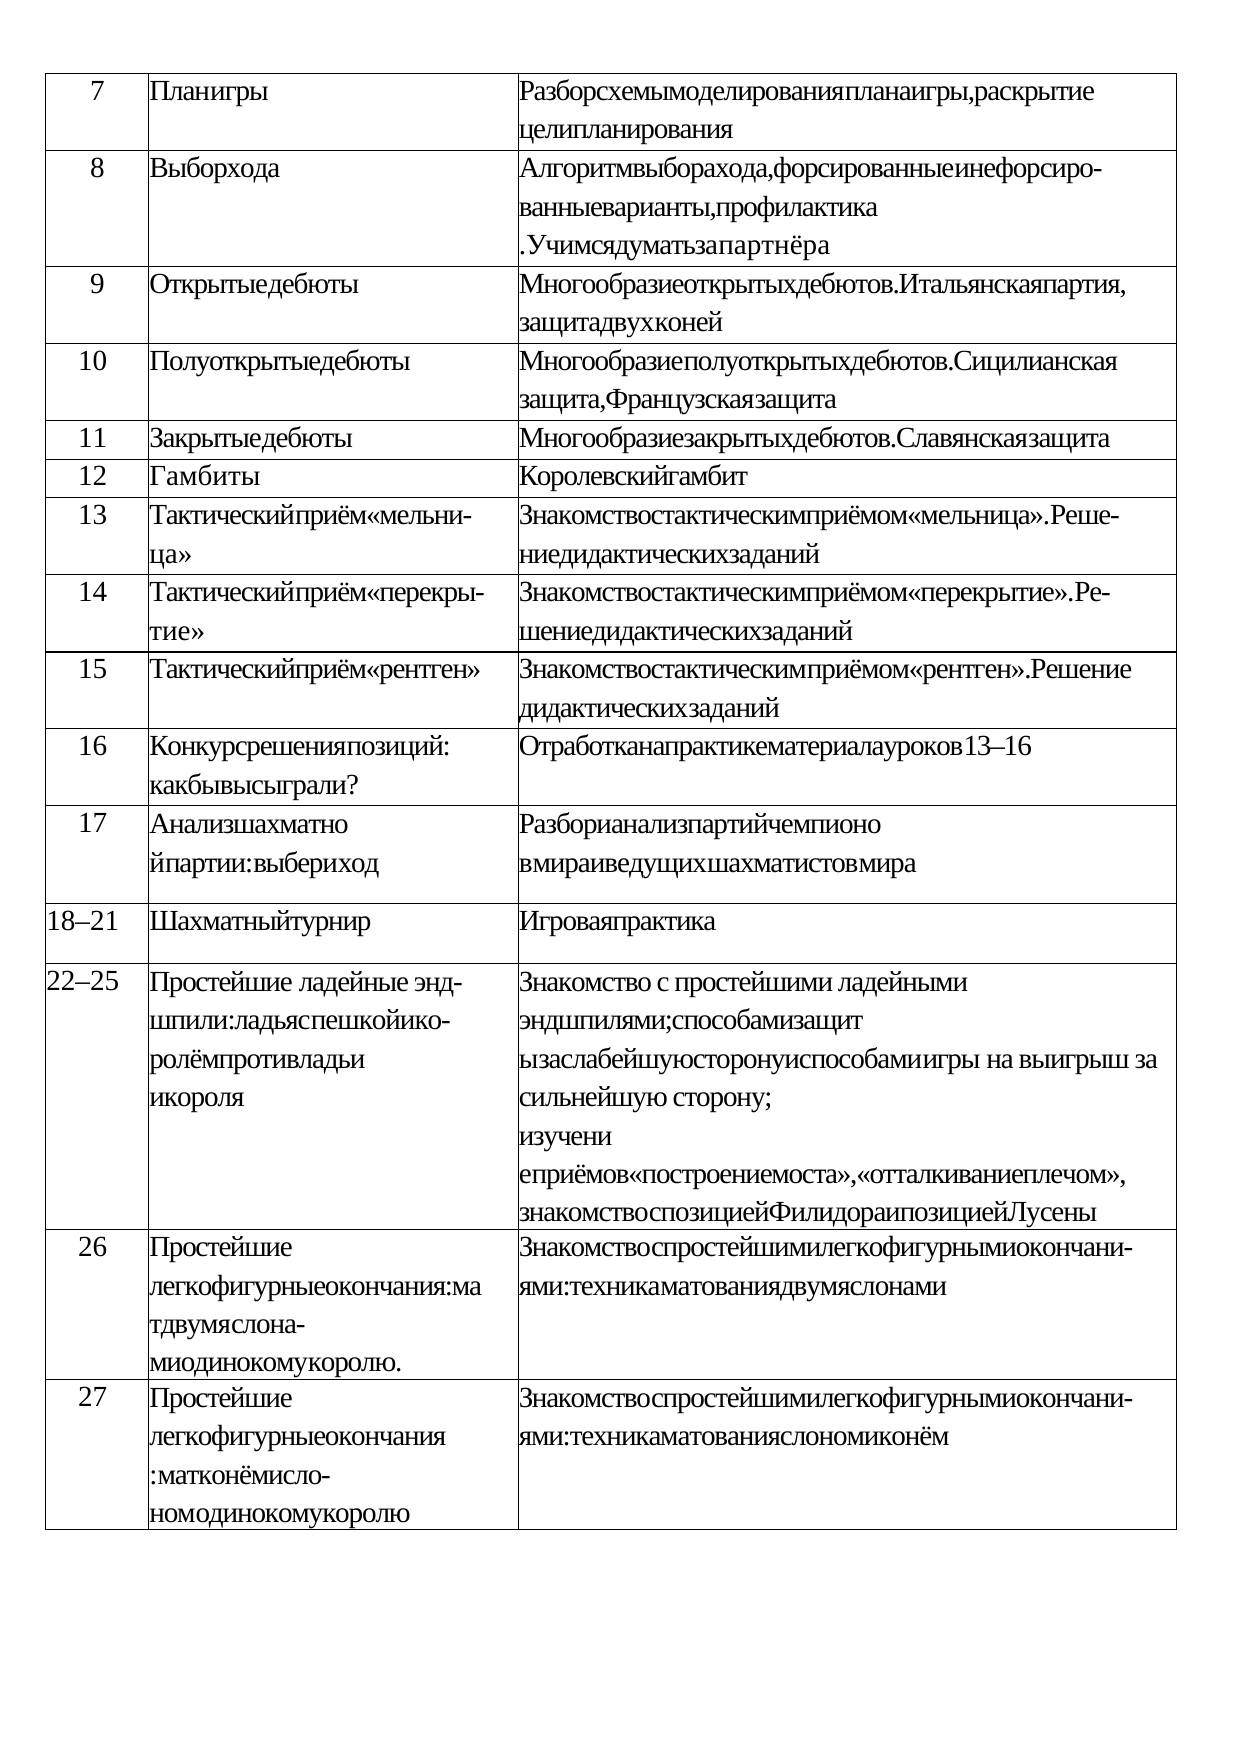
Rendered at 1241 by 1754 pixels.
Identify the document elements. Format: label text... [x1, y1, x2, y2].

table_cell Знакомствостактическимприёмом«рентген».Решение дидактическихзаданий [519, 653, 1176, 728]
table_cell 16 [46, 729, 148, 805]
table_cell Разборианализпартийчемпионовмираиведущихшахматистовмира [519, 806, 1176, 903]
table_cell 9 [46, 267, 148, 343]
table_cell Знакомство с простейшими ладейными эндшпилями;способамизащитызаслабейшуюсторонуиспособамиигры на выигрыш за сильнейшую сторону; изучениеприёмов«построениемоста»,«отталкиваниеплечом», знакомствоспозициейФилидораипозициейЛусены [519, 964, 1176, 1228]
table_cell Выборхода [149, 151, 518, 266]
table_cell Знакомствоспростейшимилегкофигурнымиокончани-ями:техникаматованиядвумяслонами [519, 1230, 1176, 1379]
table_cell 17 [46, 806, 148, 903]
table_cell Анализшахматнойпартии:выбериход [149, 806, 518, 903]
table_header Планигры [149, 74, 518, 150]
table_cell Многообразиеоткрытыхдебютов.Итальянскаяпартия, защитадвухконей [519, 267, 1176, 343]
table_cell Конкурсрешенияпозиций: какбывысыграли? [149, 729, 518, 805]
table_header 7 [46, 74, 148, 150]
table_cell Гамбиты [149, 460, 518, 497]
table_cell 10 [46, 344, 148, 420]
table_cell Алгоритмвыборахода,форсированныеинефорсиро- ванныеварианты,профилактика.Учимсядуматьзапартнёра [519, 151, 1176, 266]
table_cell Тактическийприём«рентген» [149, 653, 518, 728]
table_cell Отработканапрактикематериалауроков13–16 [519, 729, 1176, 805]
table_cell Полуоткрытыедебюты [149, 344, 518, 420]
table_cell Игроваяпрактика [519, 904, 1176, 963]
table_cell 12 [46, 460, 148, 497]
table_cell 14 [46, 575, 148, 651]
table_cell Многообразиеполуоткрытыхдебютов.Сицилианская защита,Французскаязащита [519, 344, 1176, 420]
table_cell 27 [46, 1380, 148, 1529]
table_header Разборсхемымоделированияпланаигры,раскрытие целипланирования [519, 74, 1176, 150]
table_cell 11 [46, 421, 148, 458]
table_cell Простейшие легкофигурныеокончания:матдвумяслона- миодинокомукоролю. [149, 1230, 518, 1379]
table_cell Тактическийприём«перекры- тие» [149, 575, 518, 651]
table_cell Королевскийгамбит [519, 460, 1176, 497]
table_cell 8 [46, 151, 148, 266]
table_cell Знакомствоспростейшимилегкофигурнымиокончани-ями:техникаматованияслономиконём [519, 1380, 1176, 1529]
table_cell 13 [46, 498, 148, 574]
table_cell Простейшие легкофигурныеокончания:матконёмисло- номодинокомукоролю [149, 1380, 518, 1529]
table_cell 15 [46, 653, 148, 728]
table_cell Знакомствостактическимприёмом«перекрытие».Ре- шениедидактическихзаданий [519, 575, 1176, 651]
table_cell Тактическийприём«мельни- ца» [149, 498, 518, 574]
table_cell Шахматныйтурнир [149, 904, 518, 963]
table_cell Многообразиезакрытыхдебютов.Славянскаязащита [519, 421, 1176, 458]
table_cell Простейшие ладейные энд- шпили:ладьяспешкойико-ролёмпротивладьи икороля [149, 964, 518, 1228]
table_cell 18–21 [46, 904, 148, 963]
table_cell Открытыедебюты [149, 267, 518, 343]
table_cell 22–25 [46, 964, 148, 1228]
table_cell Закрытыедебюты [149, 421, 518, 458]
table_cell Знакомствостактическимприёмом«мельница».Реше- ниедидактическихзаданий [519, 498, 1176, 574]
table_cell 26 [46, 1230, 148, 1379]
